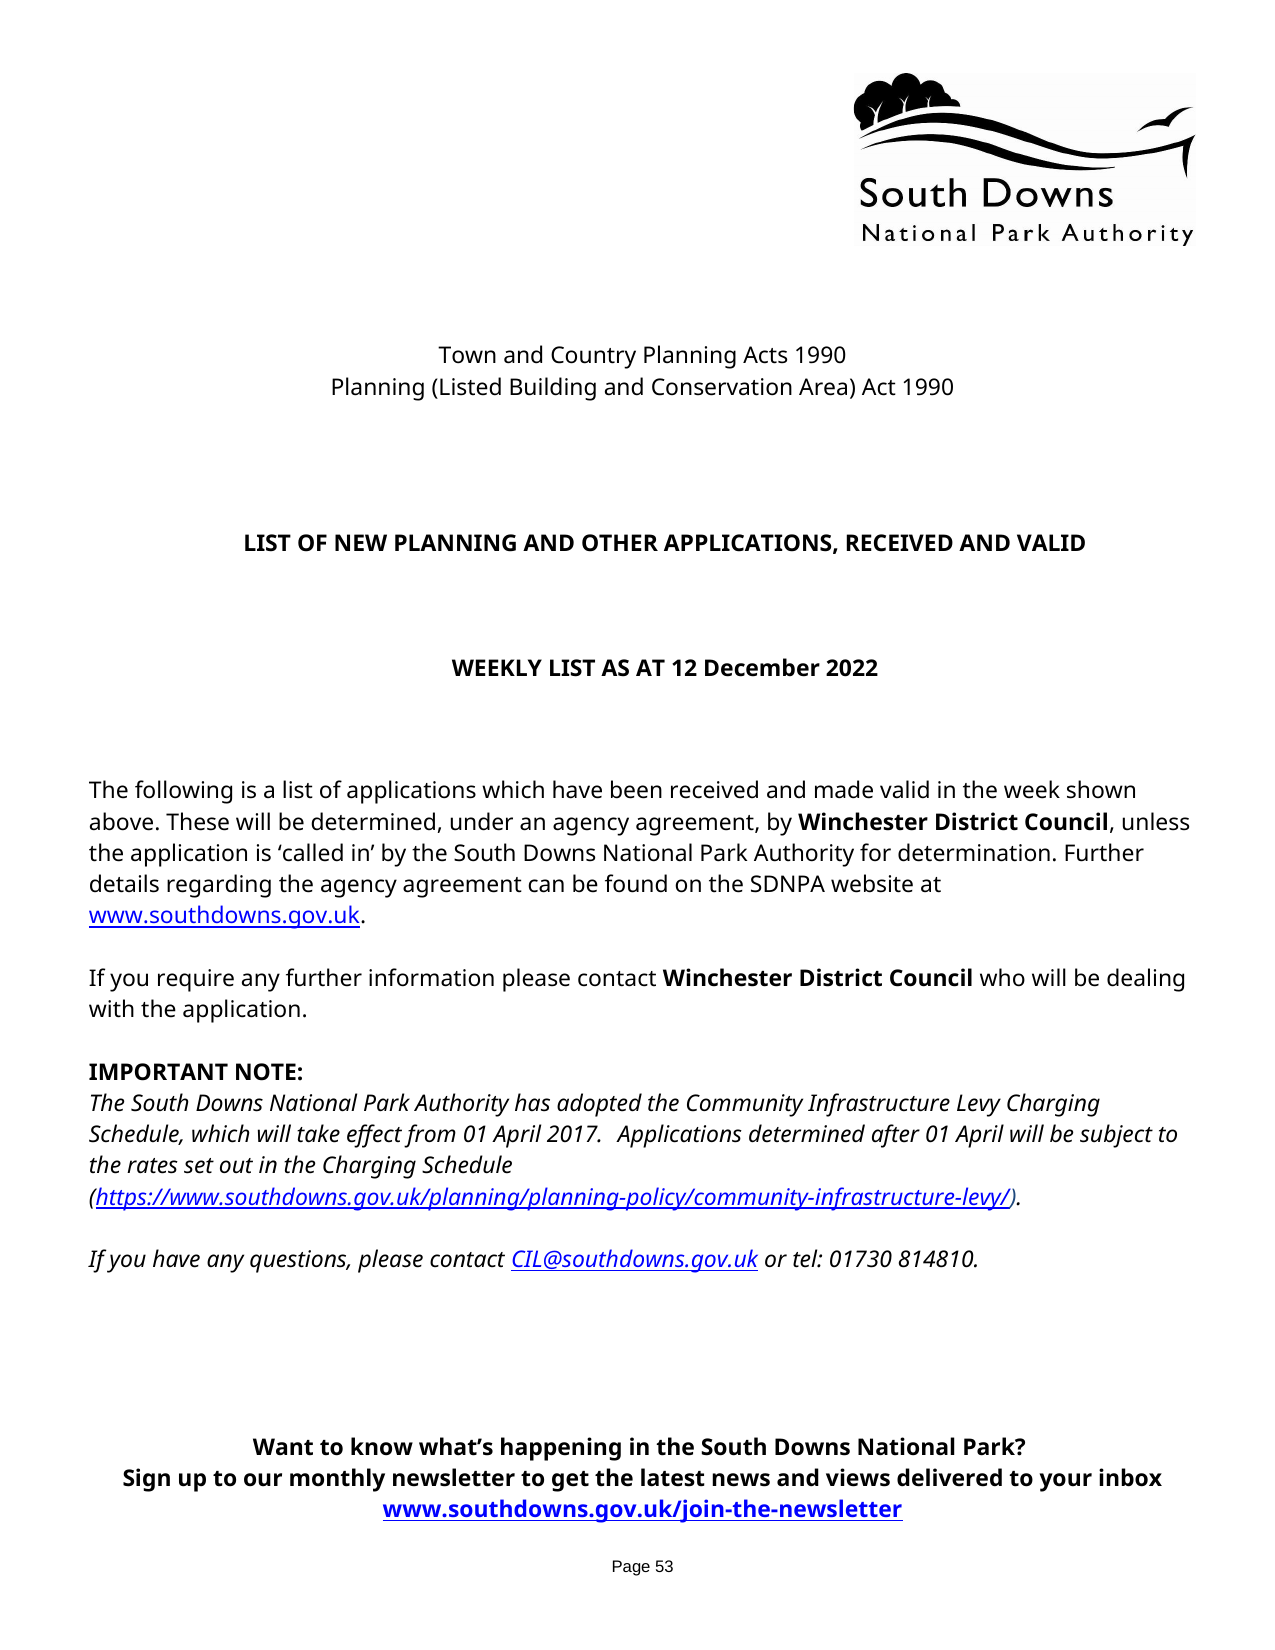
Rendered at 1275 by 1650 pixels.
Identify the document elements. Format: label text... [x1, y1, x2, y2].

text Planning (Listed Building and Conservation Area) Act 1990 [89, 371, 1196, 402]
text If you require any further information please contact Winchester District Council who will be dealing with the application. [89, 962, 1196, 1024]
text IMPORTANT NOTE: [89, 1056, 1196, 1087]
picture [853, 73, 1197, 246]
text WEEKLY LIST AS AT 12 December 2022 [89, 652, 1241, 683]
text Want to know what’s happening in the South Downs National Park? Sign up to our monthly newsletter to get the latest news and views delivered to your inbox [89, 1431, 1196, 1493]
text www.southdowns.gov.uk/join-the-newsletter [89, 1493, 1196, 1524]
text LIST OF NEW PLANNING AND OTHER APPLICATIONS, RECEIVED AND VALID [89, 527, 1241, 558]
text The following is a list of applications which have been received and made valid in the week shown above. These will be determined, under an agency agreement, by Winchester District Council, unless the application is ‘called in’ by the South Downs National Park Authority for determination. Further details regarding the agency agreement can be found on the SDNPA website at www.southdowns.gov.uk. [89, 774, 1196, 931]
text The South Downs National Park Authority has adopted the Community Infrastructure Levy Charging Schedule, which will take effect from 01 April 2017. Applications determined after 01 April will be subject to the rates set out in the Charging Schedule (https://www.southdowns.gov.uk/planning/planning-policy/community-infrastructure-levy/). [89, 1087, 1196, 1212]
text If you have any questions, please contact CIL@southdowns.gov.uk or tel: 01730 814810. [89, 1243, 1196, 1274]
text Town and Country Planning Acts 1990 [89, 339, 1196, 371]
